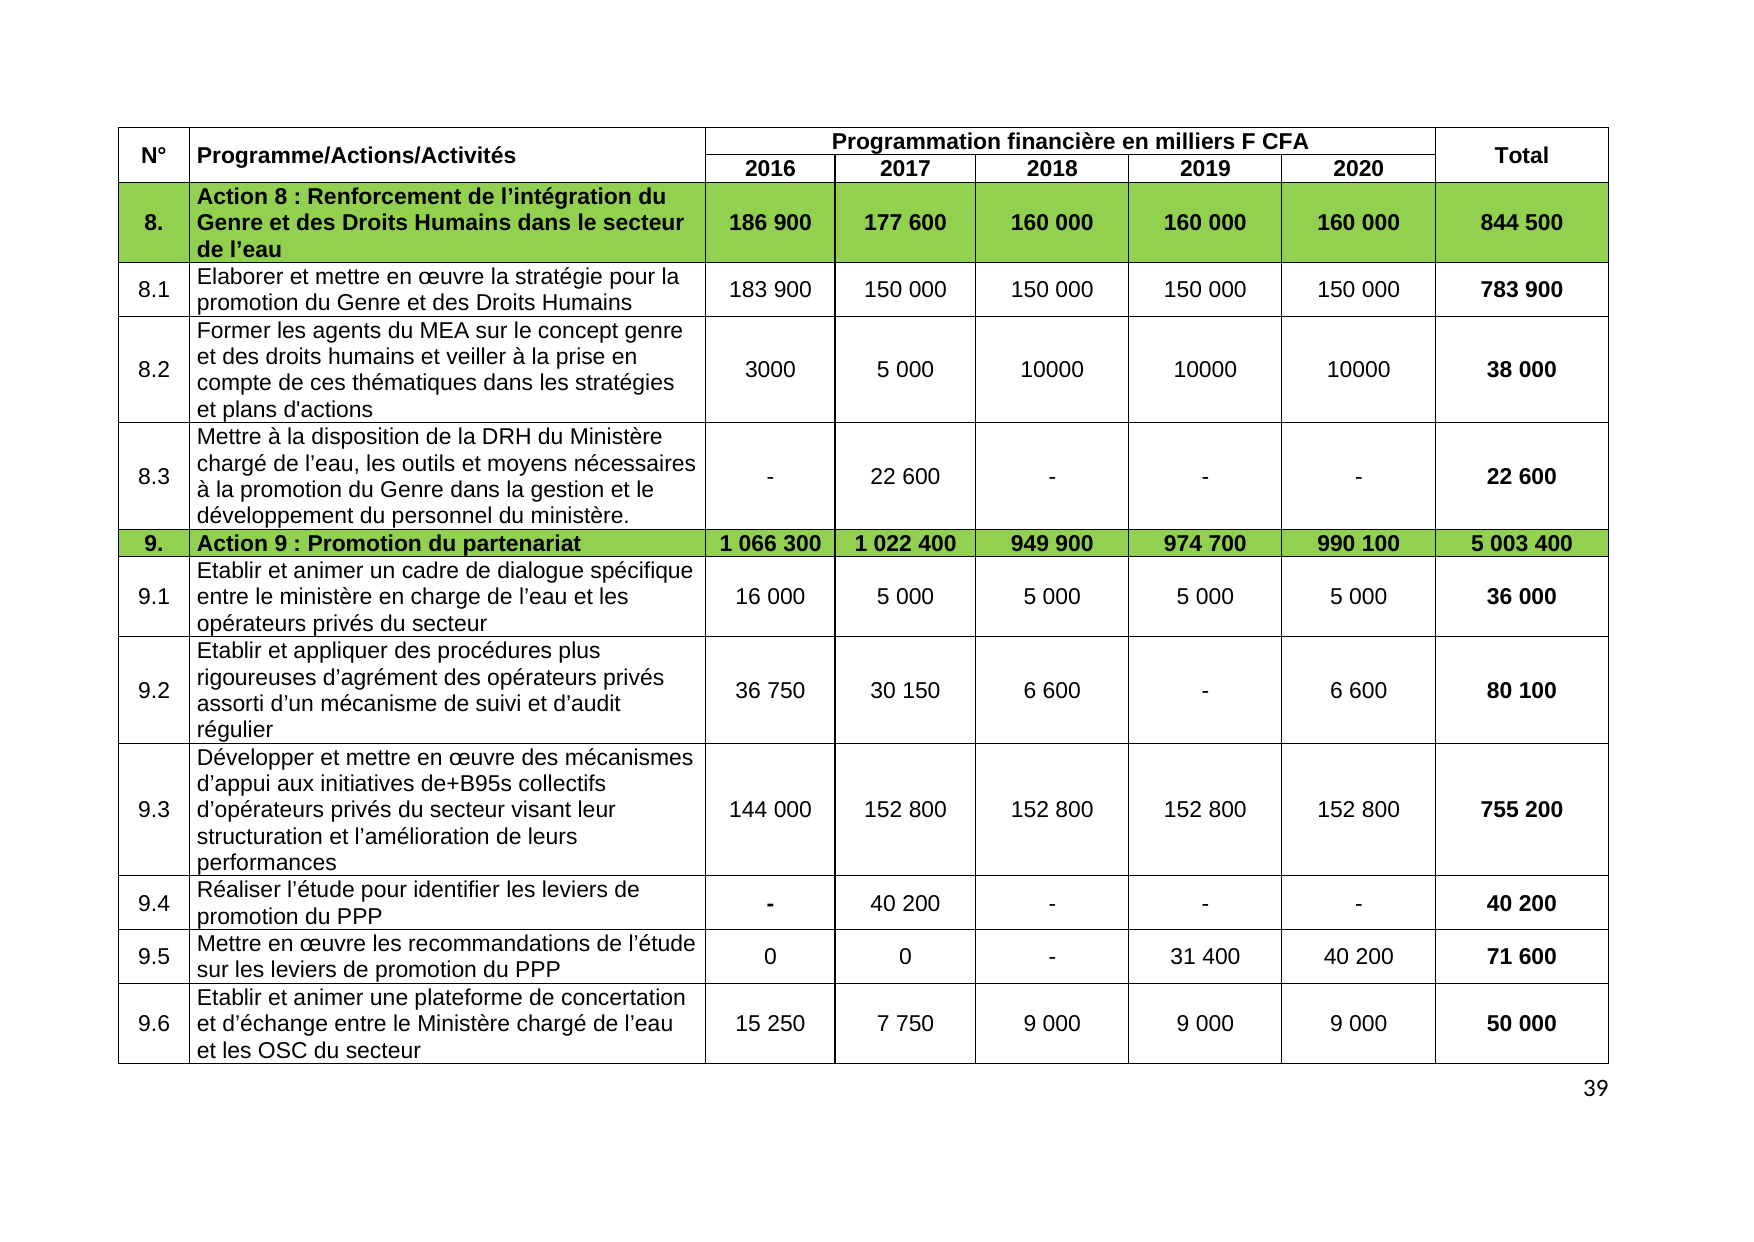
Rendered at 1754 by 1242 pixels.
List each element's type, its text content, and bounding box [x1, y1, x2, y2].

table_cell - [1282, 876, 1435, 929]
table_cell 783 900 [1436, 263, 1608, 316]
table_cell 36 750 [706, 637, 834, 742]
table_cell 2017 [836, 155, 975, 182]
table_cell 38 000 [1436, 317, 1608, 422]
table_cell 152 800 [836, 744, 975, 875]
table_cell 844 500 [1436, 183, 1608, 262]
table_cell 0 [836, 930, 975, 983]
table_cell 9 000 [976, 984, 1128, 1063]
table_cell 16 000 [706, 557, 834, 636]
table_cell 2018 [976, 155, 1128, 182]
table_cell 152 800 [1282, 744, 1435, 875]
table_cell - [1129, 876, 1281, 929]
table_cell 8.2 [119, 317, 189, 422]
table_header N° [119, 128, 189, 182]
table_cell 15 250 [706, 984, 834, 1063]
table_cell 50 000 [1436, 984, 1608, 1063]
table_cell Développer et mettre en œuvre des mécanismes d’appui aux initiatives de+B95s collectifs d’opérateurs privés du secteur visant leur structuration et l’amélioration de leurs performances [190, 744, 705, 875]
table_cell 9.1 [119, 557, 189, 636]
table_cell 144 000 [706, 744, 834, 875]
table_cell 5 000 [1282, 557, 1435, 636]
table_cell 9 000 [1282, 984, 1435, 1063]
table_cell Mettre à la disposition de la DRH du Ministère chargé de l’eau, les outils et moyens nécessaires à la promotion du Genre dans la gestion et le développement du personnel du ministère. [190, 423, 705, 528]
table_cell 40 200 [836, 876, 975, 929]
table_cell Réaliser l’étude pour identifier les leviers de promotion du PPP [190, 876, 705, 929]
table_cell 31 400 [1129, 930, 1281, 983]
table_cell 160 000 [1129, 183, 1281, 262]
table_cell 22 600 [1436, 423, 1608, 528]
table_cell 150 000 [836, 263, 975, 316]
table_cell 2020 [1282, 155, 1435, 182]
table_cell 755 200 [1436, 744, 1608, 875]
table_cell 186 900 [706, 183, 834, 262]
table_cell 2016 [706, 155, 834, 182]
table_cell - [1282, 423, 1435, 528]
table_cell 8. [119, 183, 189, 262]
table_cell 0 [706, 930, 834, 983]
table_cell - [1129, 423, 1281, 528]
table_cell Action 9 : Promotion du partenariat [190, 530, 705, 556]
table_cell Elaborer et mettre en œuvre la stratégie pour la promotion du Genre et des Droits Humains [190, 263, 705, 316]
table_cell 8.1 [119, 263, 189, 316]
table_cell 177 600 [836, 183, 975, 262]
table_cell 150 000 [1282, 263, 1435, 316]
table_cell 9. [119, 530, 189, 556]
table_cell - [1129, 637, 1281, 742]
table_cell 949 900 [976, 530, 1128, 556]
table_cell 152 800 [1129, 744, 1281, 875]
table_header Programme/Actions/Activités [190, 128, 705, 182]
table_cell 5 000 [836, 557, 975, 636]
table_cell 5 000 [836, 317, 975, 422]
table_cell 9.2 [119, 637, 189, 742]
table_cell 9.4 [119, 876, 189, 929]
table_cell - [706, 876, 834, 929]
table_cell Mettre en œuvre les recommandations de l’étude sur les leviers de promotion du PPP [190, 930, 705, 983]
table_cell 2019 [1129, 155, 1281, 182]
table_cell 10000 [1282, 317, 1435, 422]
table_cell 71 600 [1436, 930, 1608, 983]
table_cell 7 750 [836, 984, 975, 1063]
table_cell - [976, 876, 1128, 929]
table_cell Etablir et appliquer des procédures plus rigoureuses d’agrément des opérateurs privés assorti d’un mécanisme de suivi et d’audit régulier [190, 637, 705, 742]
table_cell 9.5 [119, 930, 189, 983]
table_cell 40 200 [1282, 930, 1435, 983]
table_cell 9.3 [119, 744, 189, 875]
table_cell 6 600 [1282, 637, 1435, 742]
table_cell 1 066 300 [706, 530, 834, 556]
table_cell 9 000 [1129, 984, 1281, 1063]
table_cell 974 700 [1129, 530, 1281, 556]
table_cell 152 800 [976, 744, 1128, 875]
table_cell Former les agents du MEA sur le concept genre et des droits humains et veiller à la prise en compte de ces thématiques dans les stratégies et plans d'actions [190, 317, 705, 422]
table_cell 10000 [976, 317, 1128, 422]
table_cell 160 000 [976, 183, 1128, 262]
table_cell - [976, 930, 1128, 983]
table_cell 160 000 [1282, 183, 1435, 262]
table_cell 990 100 [1282, 530, 1435, 556]
table_header Total [1436, 128, 1608, 182]
table_cell 10000 [1129, 317, 1281, 422]
table_cell 5 000 [1129, 557, 1281, 636]
table_cell - [706, 423, 834, 528]
table_cell 183 900 [706, 263, 834, 316]
table_cell 150 000 [976, 263, 1128, 316]
table_cell 80 100 [1436, 637, 1608, 742]
table_cell 5 003 400 [1436, 530, 1608, 556]
table_cell Etablir et animer une plateforme de concertation et d’échange entre le Ministère chargé de l’eau et les OSC du secteur [190, 984, 705, 1063]
table_cell 40 200 [1436, 876, 1608, 929]
table_cell 1 022 400 [836, 530, 975, 556]
table_cell 6 600 [976, 637, 1128, 742]
table_cell 36 000 [1436, 557, 1608, 636]
table_cell - [976, 423, 1128, 528]
table_cell Etablir et animer un cadre de dialogue spécifique entre le ministère en charge de l’eau et les opérateurs privés du secteur [190, 557, 705, 636]
table_cell 3000 [706, 317, 834, 422]
table_cell 22 600 [836, 423, 975, 528]
table_cell 8.3 [119, 423, 189, 528]
table_cell 5 000 [976, 557, 1128, 636]
table_cell 150 000 [1129, 263, 1281, 316]
table_cell 9.6 [119, 984, 189, 1063]
table_cell 30 150 [836, 637, 975, 742]
table_header Programmation financière en milliers F CFA [706, 128, 1435, 154]
table_cell Action 8 : Renforcement de l’intégration du Genre et des Droits Humains dans le secteur de l’eau [190, 183, 705, 262]
